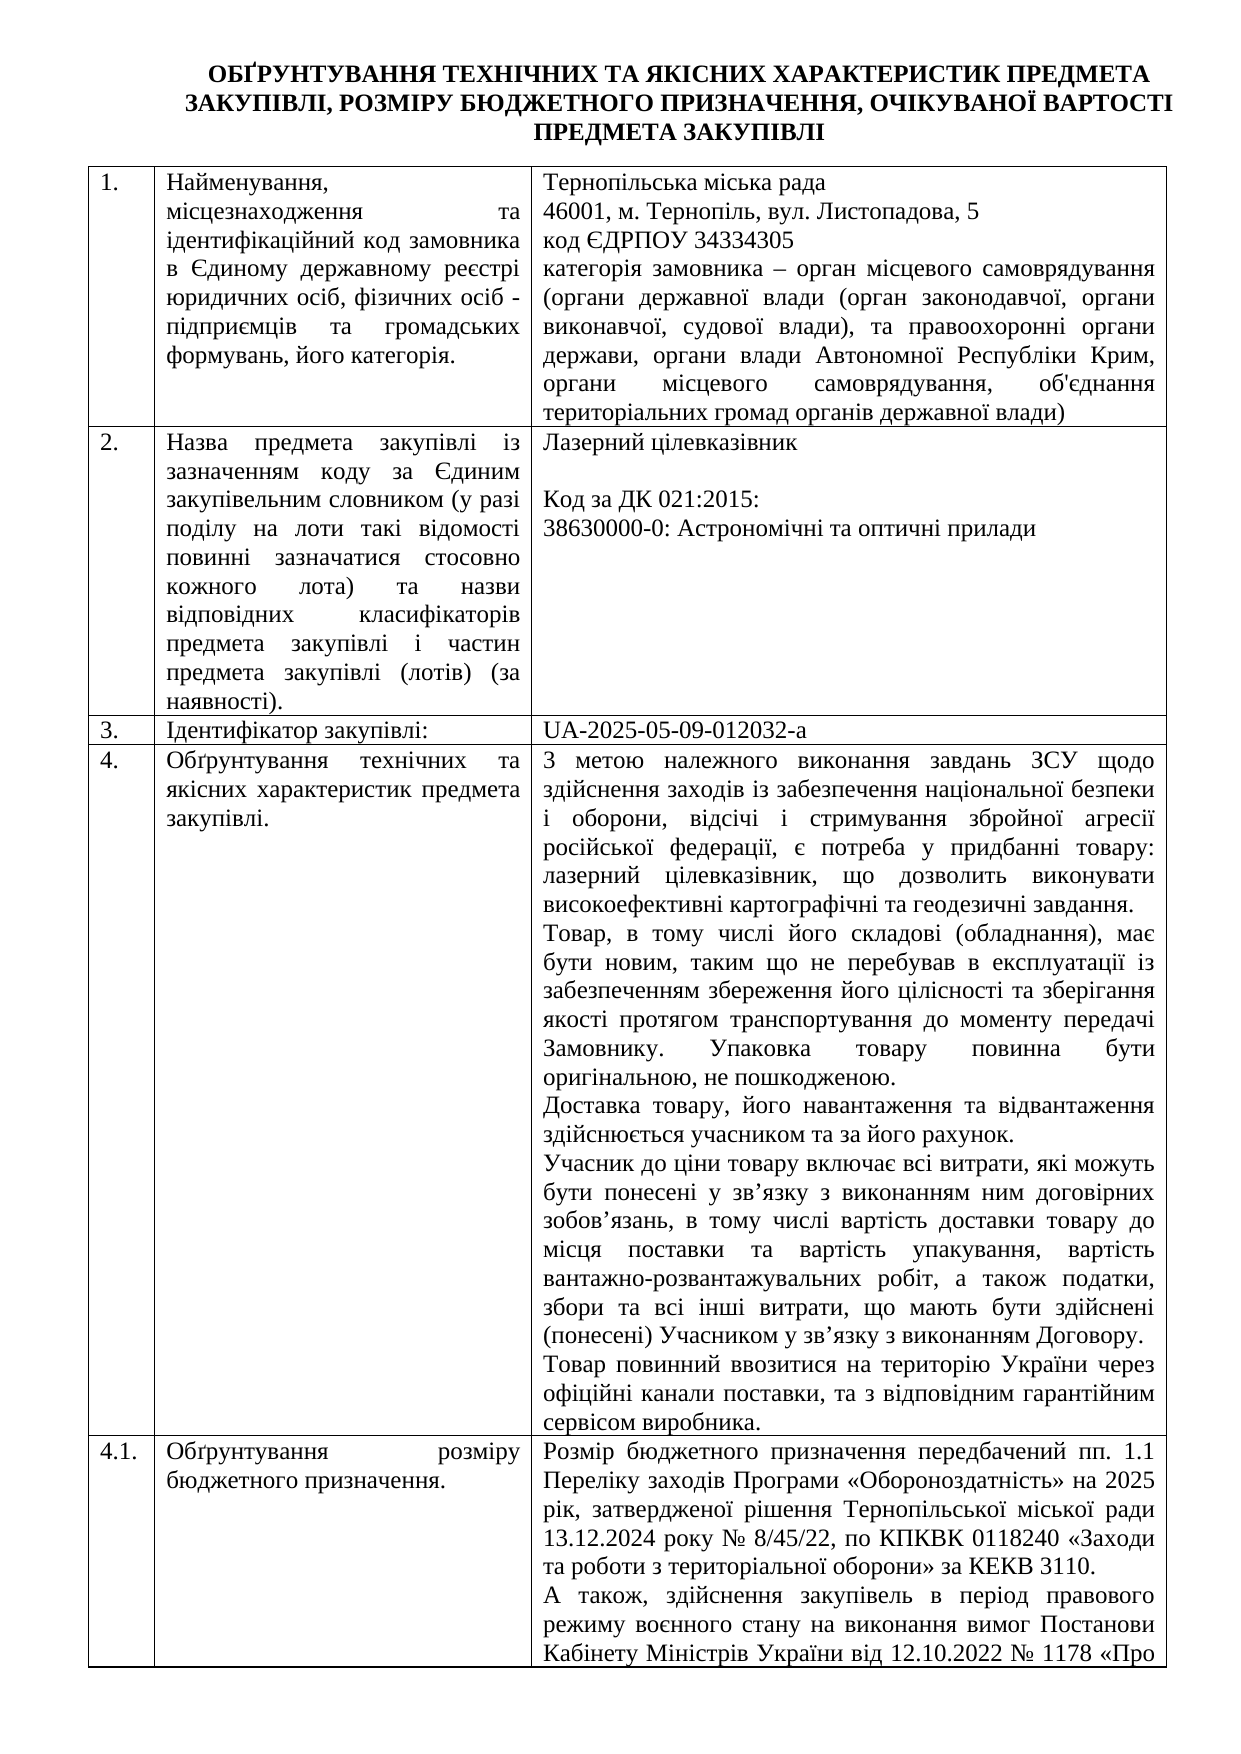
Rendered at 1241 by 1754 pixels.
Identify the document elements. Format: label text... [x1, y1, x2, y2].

table_cell UA-2025-05-09-012032-a [532, 716, 1166, 744]
table_cell 2. [89, 427, 154, 714]
table_header Найменування, місцезнаходження та ідентифікаційний код замовника в Єдиному державному реєстрі юридичних осіб, фізичних осіб - підприємців та громадських формувань, його категорія. [155, 167, 531, 426]
table_header 1. [89, 167, 154, 426]
table_cell 4.1. [89, 1436, 154, 1666]
table_header Тернопільська міська рада 46001, м. Тернопіль, вул. Листопадова, 5 код ЄДРПОУ 34334305 категорія замовника – орган місцевого самоврядування (органи державної влади (орган законодавчої, органи виконавчої, судової влади), та правоохоронні органи держави, органи влади Автономної Республіки Крим, органи місцевого самоврядування, об'єднання територіальних громад органів державної влади) [532, 167, 1166, 426]
table_cell Ідентифікатор закупівлі: [155, 716, 531, 744]
table_cell Лазерний цілевказівник Код за ДК 021:2015: 38630000-0: Астрономічні та оптичні прилади [532, 427, 1166, 714]
table_cell 3 метою належного виконання завдань ЗСУ щодо здійснення заходів із забезпечення національної безпеки і оборони, відсічі і стримування збройної агресії російської федерації, є потреба у придбанні товару: лазерний цілевказівник, що дозволить виконувати високоефективні картографічні та геодезичні завдання. Товар, в тому числі його складові (обладнання), має бути новим, таким що не перебував в експлуатації із забезпеченням збереження його цілісності та зберігання якості протягом транспортування до моменту передачі Замовнику. Упаковка товару повинна бути оригінальною, не пошкодженою. Доставка товару, його навантаження та відвантаження здійснюється учасником та за його рахунок. Учасник до ціни товару включає всі витрати, які можуть бути понесені у зв’язку з виконанням ним договірних зобов’язань, в тому числі вартість доставки товару до місця поставки та вартість упакування, вартість вантажно-розвантажувальних робіт, а також податки, збори та всі інші витрати, що мають бути здійснені (понесені) Учасником у зв’язку з виконанням Договору. Товар повинний ввозитися на територію України через офіційні канали поставки, та з відповідним гарантійним сервісом виробника. [532, 745, 1166, 1435]
text ОБҐРУНТУВАННЯ ТЕХНІЧНИХ ТА ЯКІСНИХ ХАРАКТЕРИСТИК ПРЕДМЕТА ЗАКУПІВЛІ, РОЗМІРУ БЮДЖЕТНОГО ПРИЗНАЧЕННЯ, ОЧІКУВАНОЇ ВАРТОСТІ ПРЕДМЕТА ЗАКУПІВЛІ [177, 59, 1181, 145]
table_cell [155, 1436, 531, 1666]
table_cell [532, 1436, 1166, 1666]
table_cell 4. [89, 745, 154, 1435]
table_cell Назва предмета закупівлі із зазначенням коду за Єдиним закупівельним словником (у разі поділу на лоти такі відомості повинні зазначатися стосовно кожного лота) та назви відповідних класифікаторів предмета закупівлі і частин предмета закупівлі (лотів) (за наявності). [155, 427, 531, 714]
table_cell 3. [89, 716, 154, 744]
table_cell Обґрунтування технічних та якісних характеристик предмета закупівлі. [155, 745, 531, 1435]
